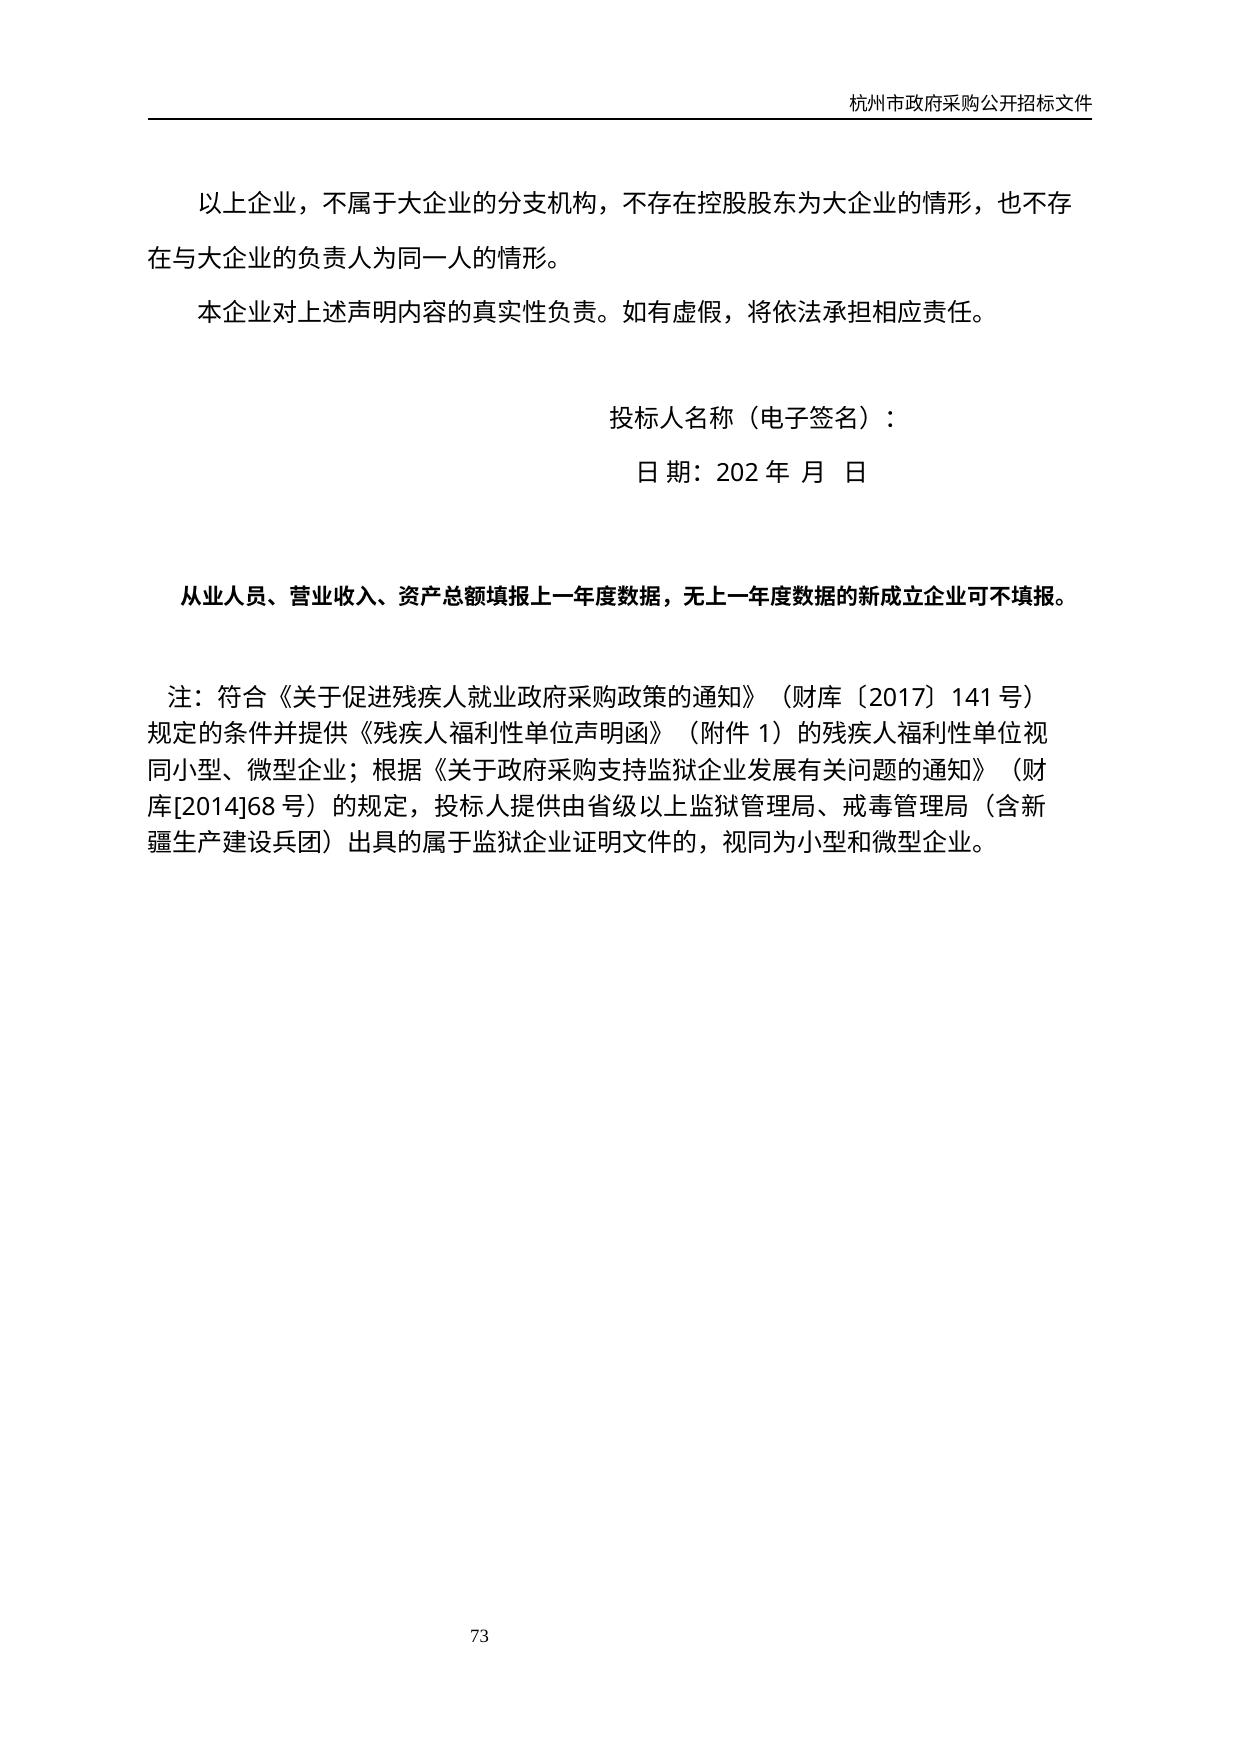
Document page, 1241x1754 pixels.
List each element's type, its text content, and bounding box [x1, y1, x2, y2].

text 注：符合《关于促进残疾人就业政府采购政策的通知》（财库〔2017〕141号）规定的条件并提供《残疾人福利性单位声明函》（附件1）的残疾人福利性单位视同小型、微型企业；根据《关于政府采购支持监狱企业发展有关问题的通知》（财库[2014]68号）的规定，投标人提供由省级以上监狱管理局、戒毒管理局（含新疆生产建设兵团）出具的属于监狱企业证明文件的，视同为小型和微型企业。 [148, 678, 1049, 859]
text 日 期：202 年 月 日 [148, 452, 976, 489]
text 本企业对上述声明内容的真实性负责。如有虚假，将依法承担相应责任。 [148, 293, 1092, 329]
text 以上企业，不属于大企业的分支机构，不存在控股股东为大企业的情形，也不存在与大企业的负责人为同一人的情形。 [148, 184, 1092, 274]
text 投标人名称（电子签名）： [148, 398, 909, 434]
text 从业人员、营业收入、资产总额填报上一年度数据，无上一年度数据的新成立企业可不填报。 [148, 579, 1092, 611]
